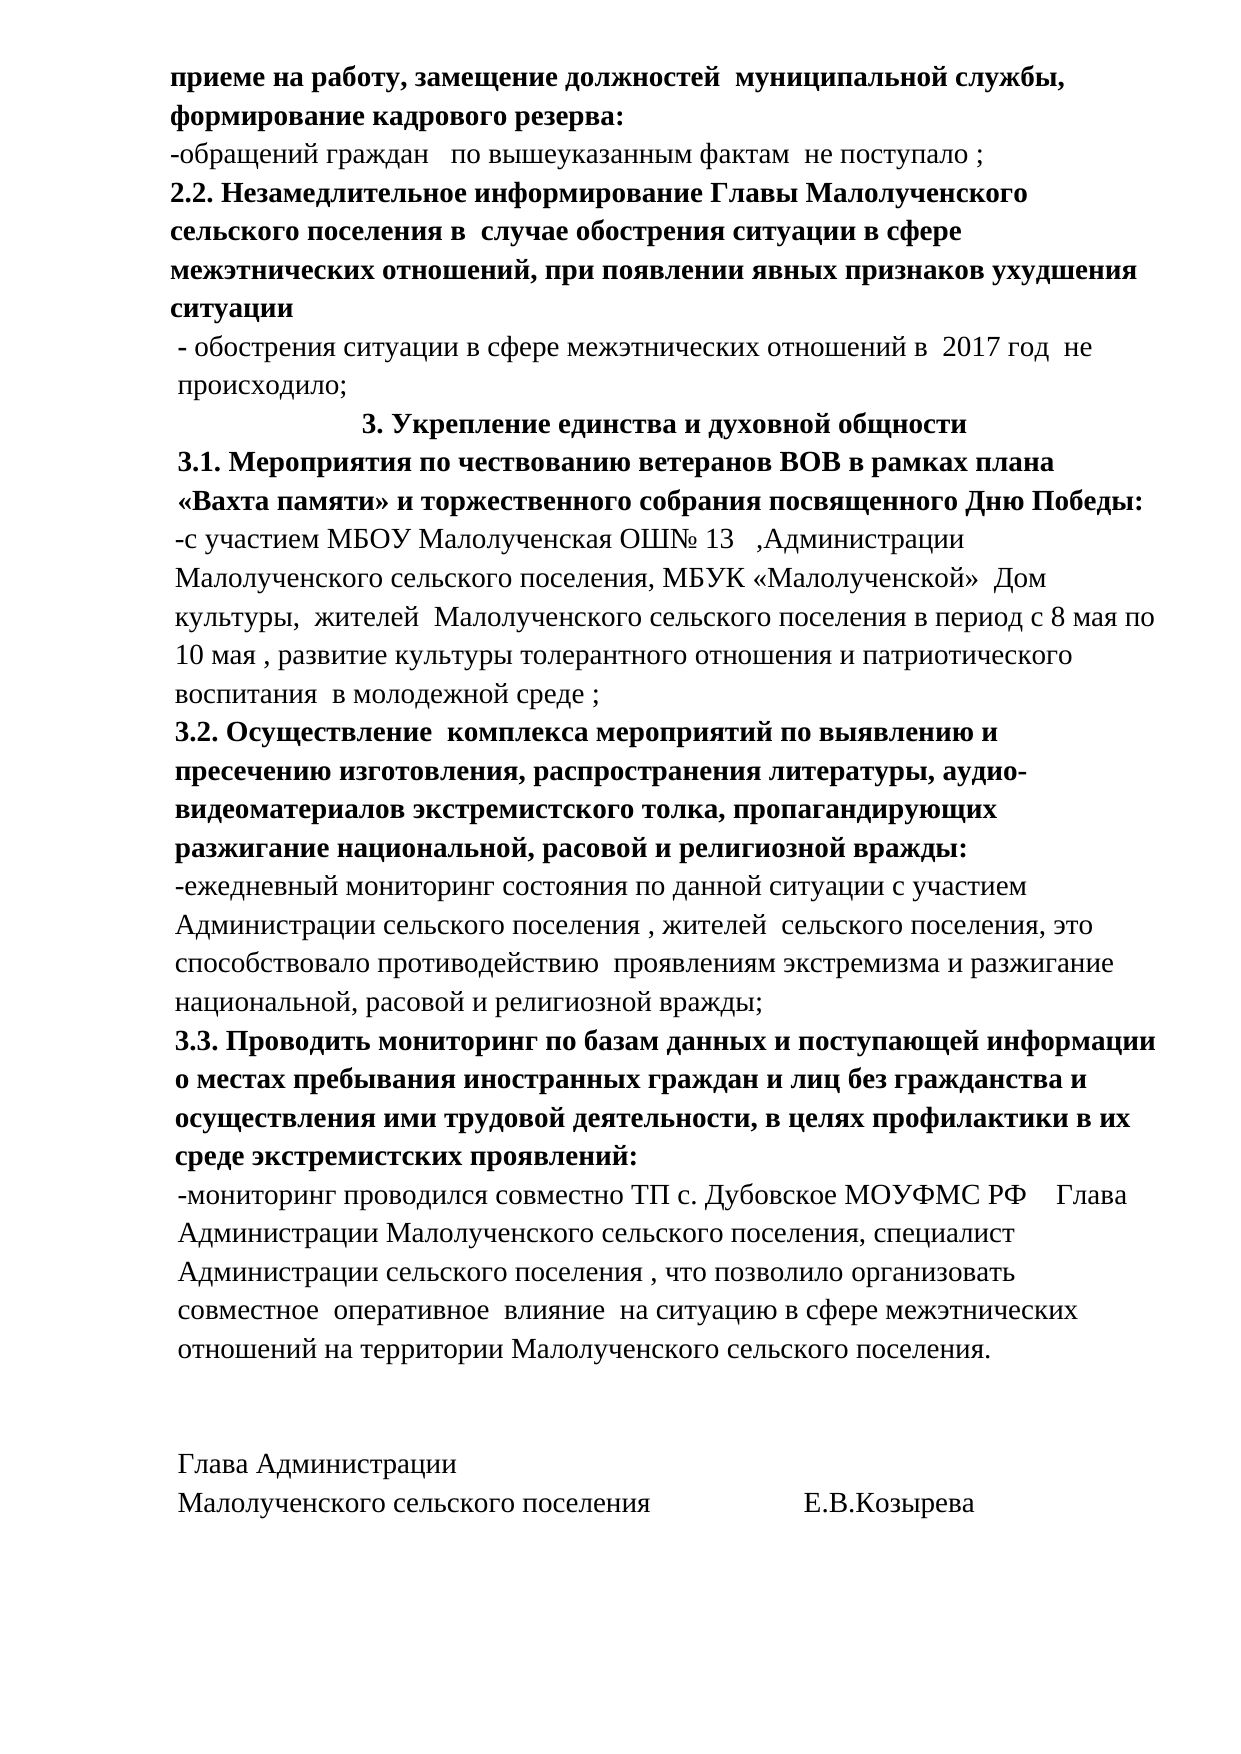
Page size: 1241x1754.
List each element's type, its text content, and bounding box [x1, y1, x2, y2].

text 3. Укрепление единства и духовной общности [177, 406, 1152, 439]
text 2.2. Незамедлительное информирование Главы Малолученского сельского поселения в случае обострения ситуации в сфере межэтнических отношений, при появлении явных признаков ухудшения ситуации [170, 175, 1157, 324]
text 3.2. Осуществление комплекса мероприятий по выявлению и пресечению изготовления, распространения литературы, аудио-видеоматериалов экстремистского толка, пропагандирующих разжигание национальной, расовой и религиозной вражды: [174, 714, 1158, 863]
text -мониторинг проводился совместно ТП с. Дубовское МОУФМС РФ Глава Администрации Малолученского сельского поселения, специалист Администрации сельского поселения , что позволило организовать [177, 1177, 1152, 1287]
text -обращений граждан по вышеуказанным фактам не поступало ; [170, 136, 1157, 170]
text 3.3. Проводить мониторинг по базам данных и поступающей информации о местах пребывания иностранных граждан и лиц без гражданства и осуществления ими трудовой деятельности, в целях профилактики в их среде экстремистских проявлений: [174, 1023, 1158, 1172]
text -с участием МБОУ Малолученская ОШ№ 13 ,Администрации Малолученского сельского поселения, МБУК «Малолученской» Дом культуры, жителей Малолученского сельского поселения в период с 8 мая по 10 мая , развитие культуры толерантного отношения и патриотического воспитания в молодежной среде ; [174, 522, 1158, 709]
text совместное оперативное влияние на ситуацию в сфере межэтнических отношений на территории Малолученского сельского поселения. [177, 1292, 1152, 1364]
text 3.1. Мероприятия по чествованию ветеранов ВОВ в рамках плана «Вахта памяти» и торжественного собрания посвященного Дню Победы: [177, 444, 1152, 517]
text Глава Администрации [177, 1447, 1152, 1480]
text Малолученского сельского поселения Е.В.Козырева [177, 1485, 1152, 1519]
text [170, 59, 1157, 131]
text -ежедневный мониторинг состояния по данной ситуации с участием Администрации сельского поселения , жителей сельского поселения, это способствовало противодействию проявлениям экстремизма и разжигание национальной, расовой и религиозной вражды; [174, 868, 1158, 1018]
text - обострения ситуации в сфере межэтнических отношений в 2017 год не происходило; [177, 329, 1152, 401]
